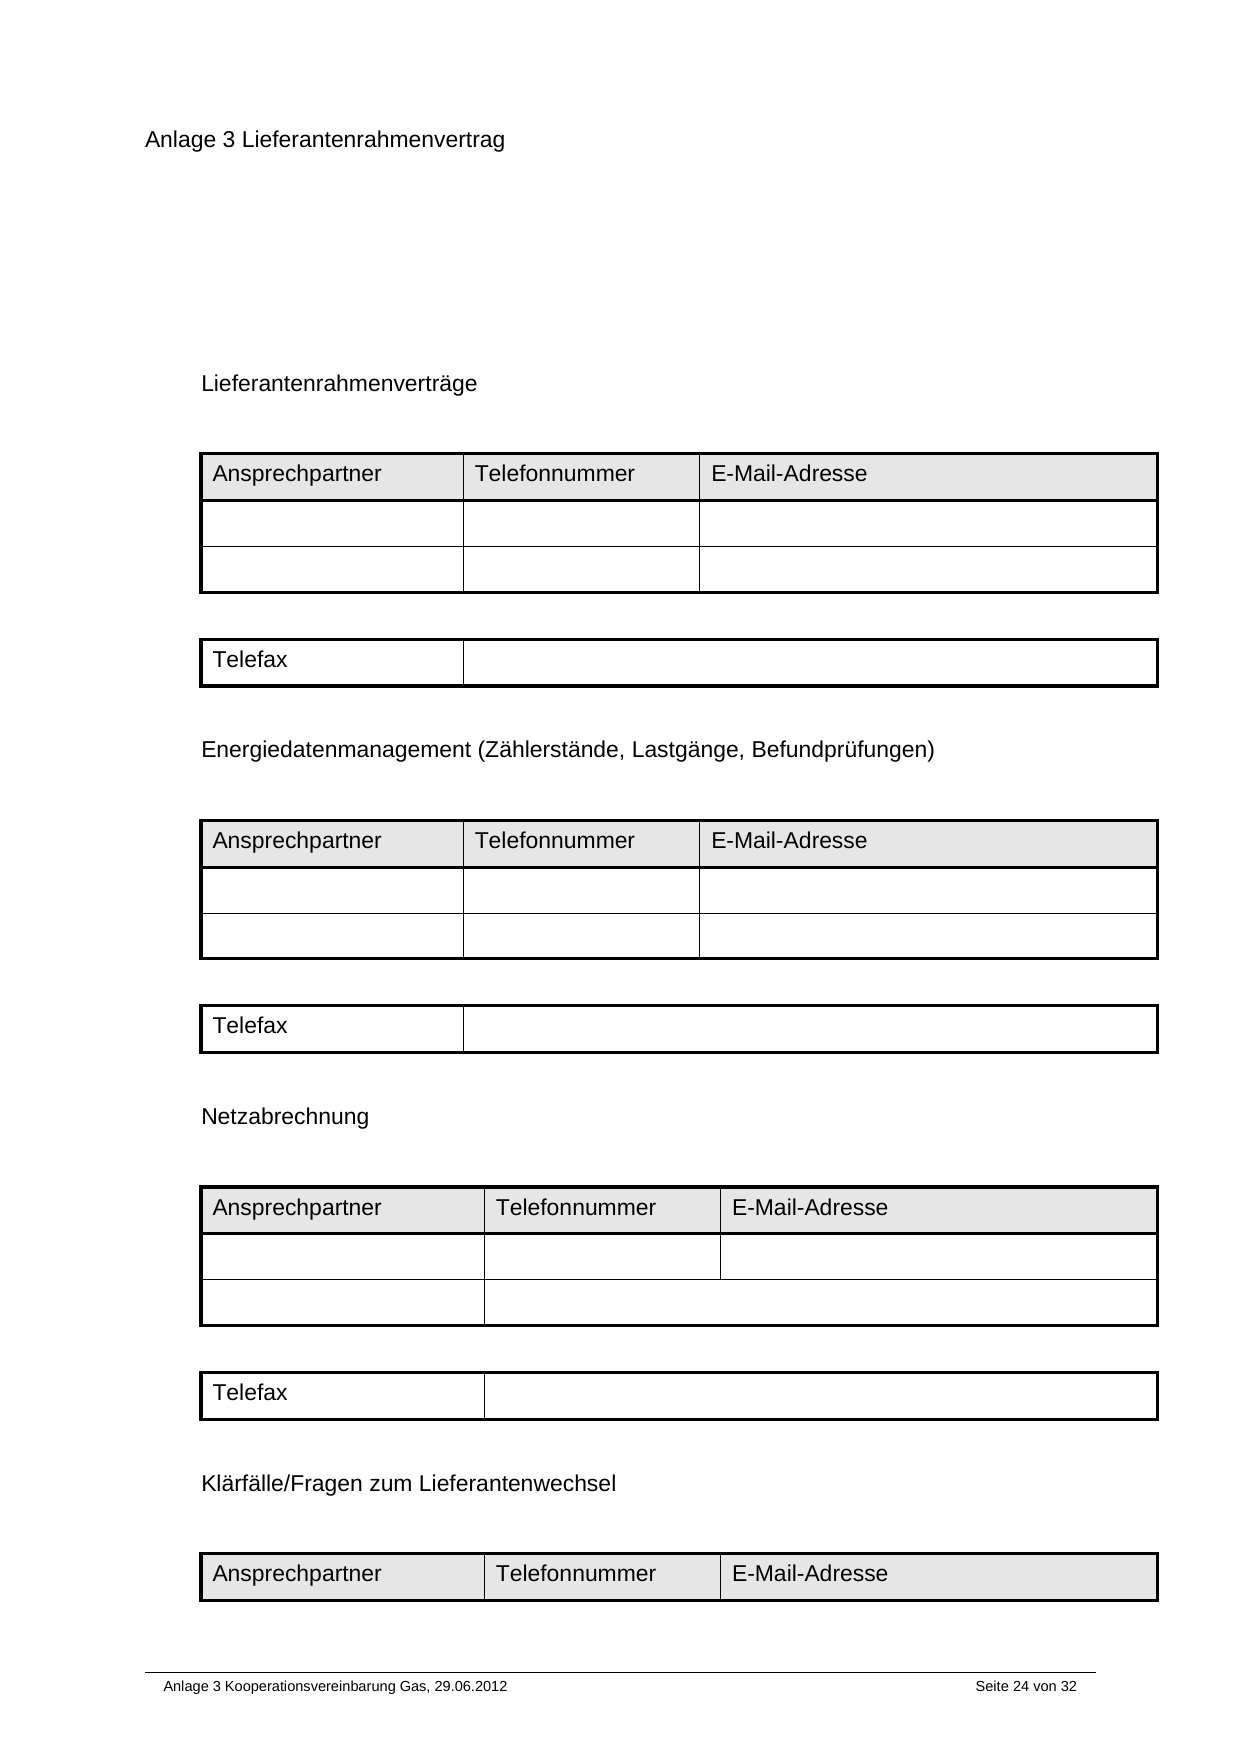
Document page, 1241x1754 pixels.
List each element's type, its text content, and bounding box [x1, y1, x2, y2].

text Netzabrechnung [145, 1098, 1096, 1129]
table_header E-Mail-Adresse [700, 455, 1156, 499]
table_cell [464, 547, 699, 591]
table_header Telefonnummer [485, 1555, 720, 1599]
table_header [464, 1007, 1156, 1051]
table_cell [203, 502, 463, 546]
table_header E-Mail-Adresse [700, 822, 1156, 866]
table_cell [700, 547, 1156, 591]
table_header E-Mail-Adresse [721, 1555, 1156, 1599]
table_cell [700, 869, 1156, 912]
table_cell [721, 1235, 1156, 1279]
table_cell [700, 914, 1156, 957]
table_header Telefonnummer [464, 455, 699, 499]
table_header Ansprechpartner [203, 822, 463, 866]
table_cell [700, 502, 1156, 546]
text Energiedatenmanagement (Zählerstände, Lastgänge, Befundprüfungen) [145, 731, 1096, 762]
table_header E-Mail-Adresse [721, 1189, 1156, 1232]
text Klärfälle/Fragen zum Lieferantenwechsel [145, 1464, 1096, 1496]
table_cell [203, 869, 463, 912]
table_cell [485, 1280, 1156, 1324]
table_cell [203, 547, 463, 591]
table_header Ansprechpartner [203, 1555, 484, 1599]
table_header Ansprechpartner [203, 455, 463, 499]
text Lieferantenrahmenverträge [201, 364, 1096, 396]
table_cell [485, 1235, 720, 1279]
table_cell [203, 914, 463, 957]
table_header Telefax [203, 1374, 484, 1418]
table_header Telefonnummer [485, 1189, 720, 1232]
table_header [485, 1374, 1156, 1418]
table_cell [203, 1280, 484, 1324]
table_cell [464, 869, 699, 912]
table_header Telefonnummer [464, 822, 699, 866]
table_header [464, 641, 1156, 684]
table_header Ansprechpartner [203, 1189, 484, 1232]
table_cell [464, 914, 699, 957]
table_header Telefax [203, 1007, 463, 1051]
table_cell [203, 1235, 484, 1279]
table_header Telefax [203, 641, 463, 684]
table_cell [464, 502, 699, 546]
